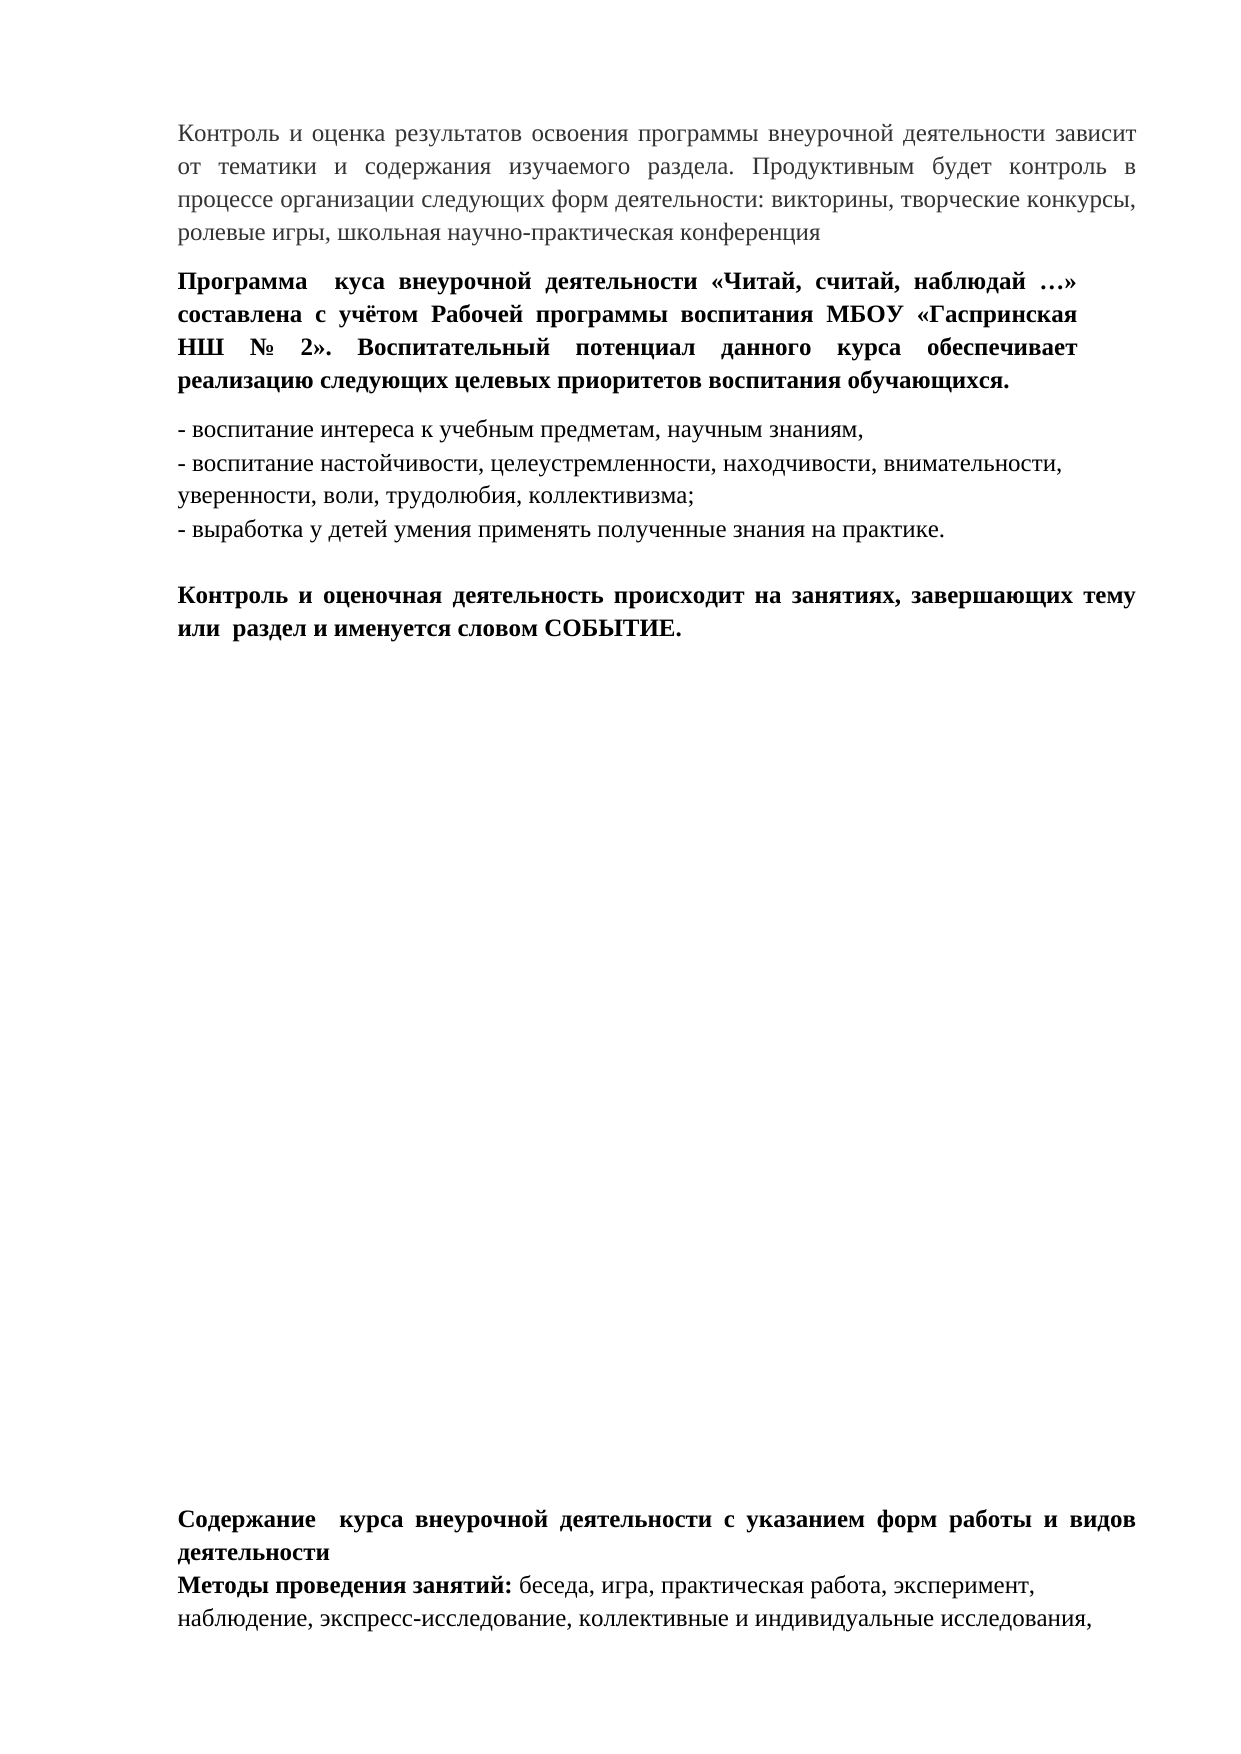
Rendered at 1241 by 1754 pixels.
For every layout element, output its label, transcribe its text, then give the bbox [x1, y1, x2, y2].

text - воспитание интереса к учебным предметам, научным знаниям, [177, 414, 1137, 443]
text - воспитание настойчивости, целеустремленности, находчивости, внимательности, уверенности, воли, трудолюбия, коллективизма; [177, 448, 1137, 509]
text наблюдение, экспресс-исследование, коллективные и индивидуальные исследования, [177, 1603, 1137, 1632]
text - выработка у детей умения применять полученные знания на практике. [177, 514, 1137, 542]
text Контроль и оценочная деятельность происходит на занятиях, завершающих тему или раздел и именуется словом СОБЫТИЕ. [177, 580, 1137, 641]
text Методы проведения занятий: беседа, игра, практическая работа, эксперимент, [177, 1570, 1137, 1599]
text Программа куса внеурочной деятельности «Читай, считай, наблюдай …» составлена с учётом Рабочей программы воспитания МБОУ «Гаспринская НШ № 2». Воспитательный потенциал данного курса обеспечивает реализацию следующих целевых приоритетов воспитания обучающихся. [177, 266, 1078, 394]
text Контроль и оценка результатов освоения программы внеурочной деятельности зависит от тематики и содержания изучаемого раздела. Продуктивным будет контроль в процессе организации следующих форм деятельности: викторины, творческие конкурсы, ролевые игры, школьная научно-практическая конференция [177, 118, 1137, 246]
text Содержание курса внеурочной деятельности с указанием форм работы и видов деятельности [177, 1504, 1137, 1566]
